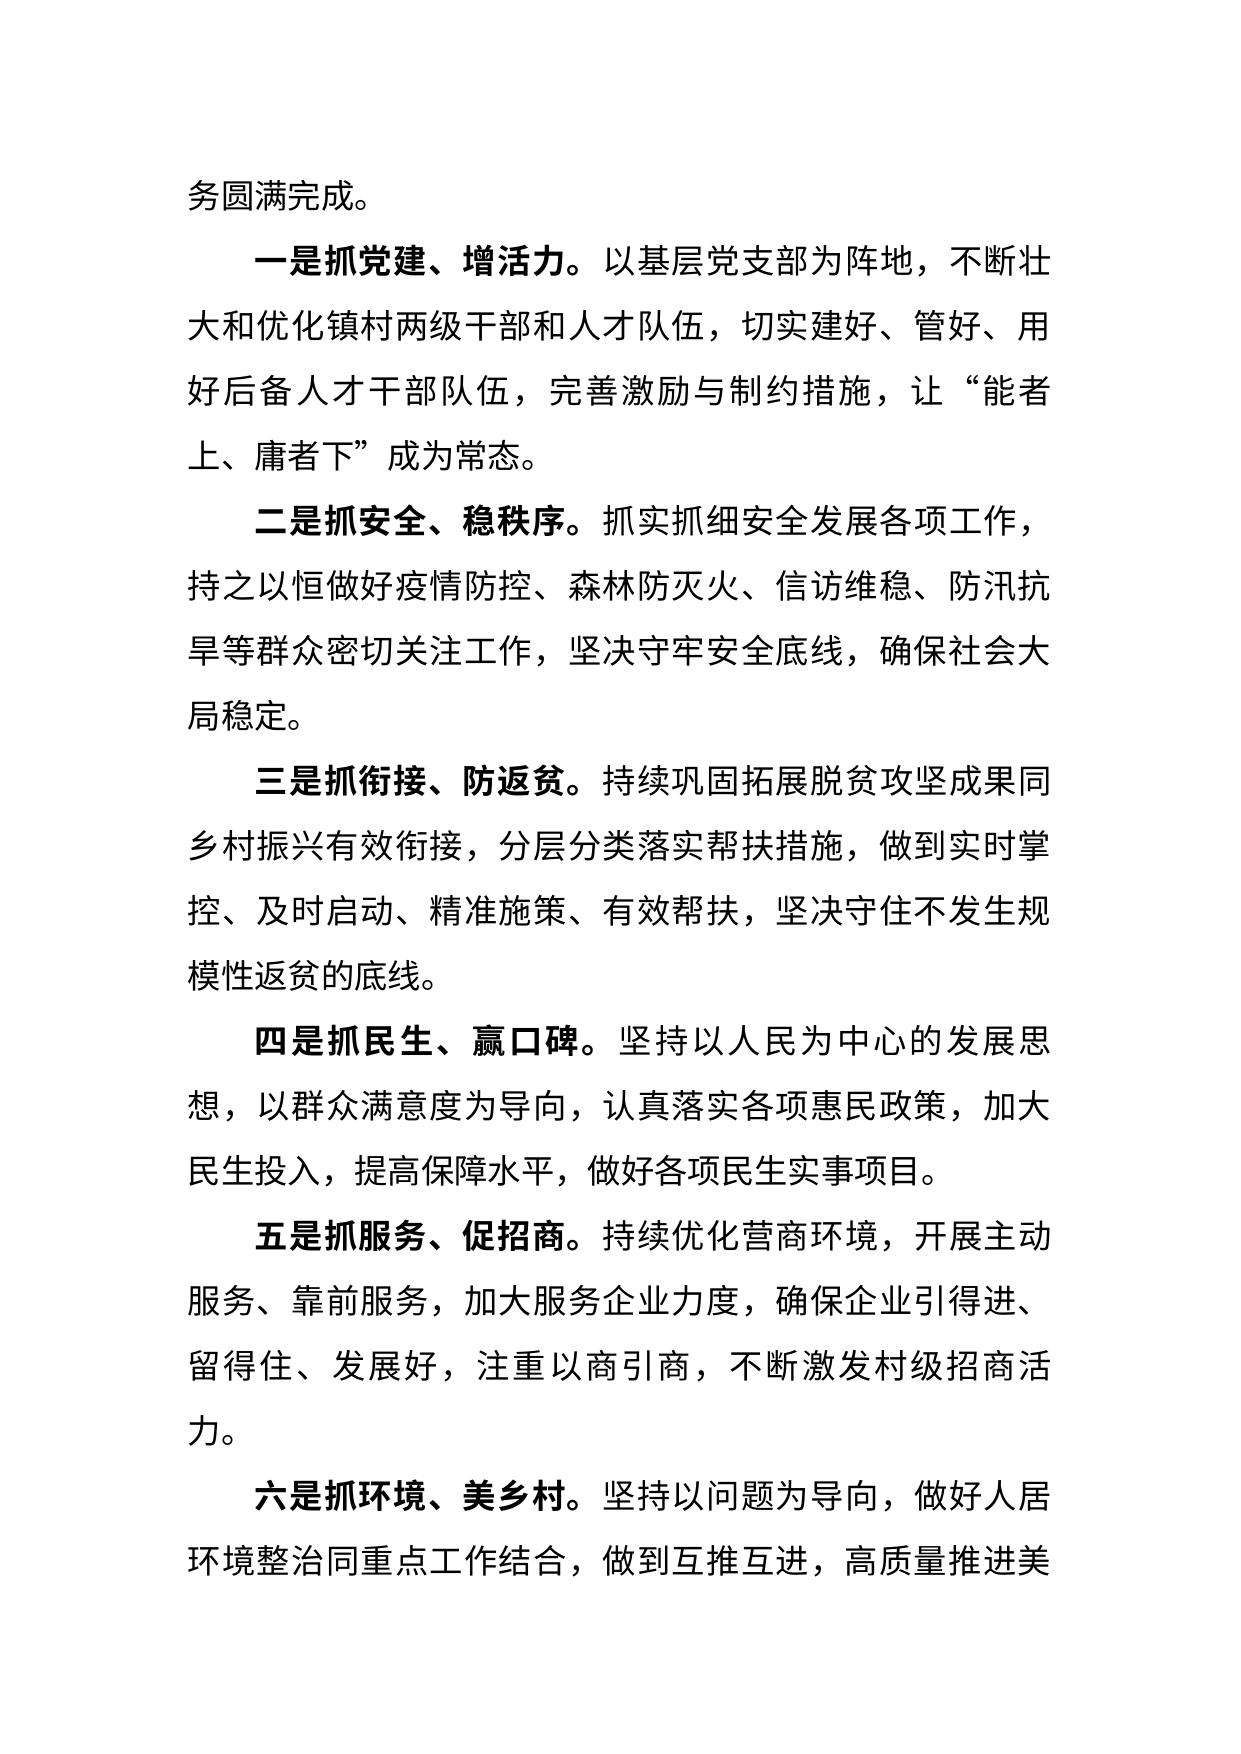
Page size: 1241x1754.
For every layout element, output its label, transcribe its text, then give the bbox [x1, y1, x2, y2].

text 二是抓安全、稳秩序。抓实抓细安全发展各项工作，持之以恒做好疫情防控、森林防灭火、信访维稳、防汛抗旱等群众密切关注工作，坚决守牢安全底线，确保社会大局稳定。 [187, 487, 1053, 747]
text 四是抓民生、赢口碑。坚持以人民为中心的发展思想，以群众满意度为导向，认真落实各项惠民政策，加大民生投入，提高保障水平，做好各项民生实事项目。 [187, 1007, 1053, 1202]
text 一是抓党建、增活力。以基层党支部为阵地，不断壮大和优化镇村两级干部和人才队伍，切实建好、管好、用好后备人才干部队伍，完善激励与制约措施，让“能者上、庸者下”成为常态。 [187, 227, 1053, 487]
text 三是抓衔接、防返贫。持续巩固拓展脱贫攻坚成果同乡村振兴有效衔接，分层分类落实帮扶措施，做到实时掌控、及时启动、精准施策、有效帮扶，坚决守住不发生规模性返贫的底线。 [187, 747, 1053, 1007]
text 五是抓服务、促招商。持续优化营商环境，开展主动服务、靠前服务，加大服务企业力度，确保企业引得进、留得住、发展好，注重以商引商，不断激发村级招商活力。 [187, 1202, 1053, 1462]
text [187, 162, 1053, 227]
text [187, 1462, 1053, 1592]
